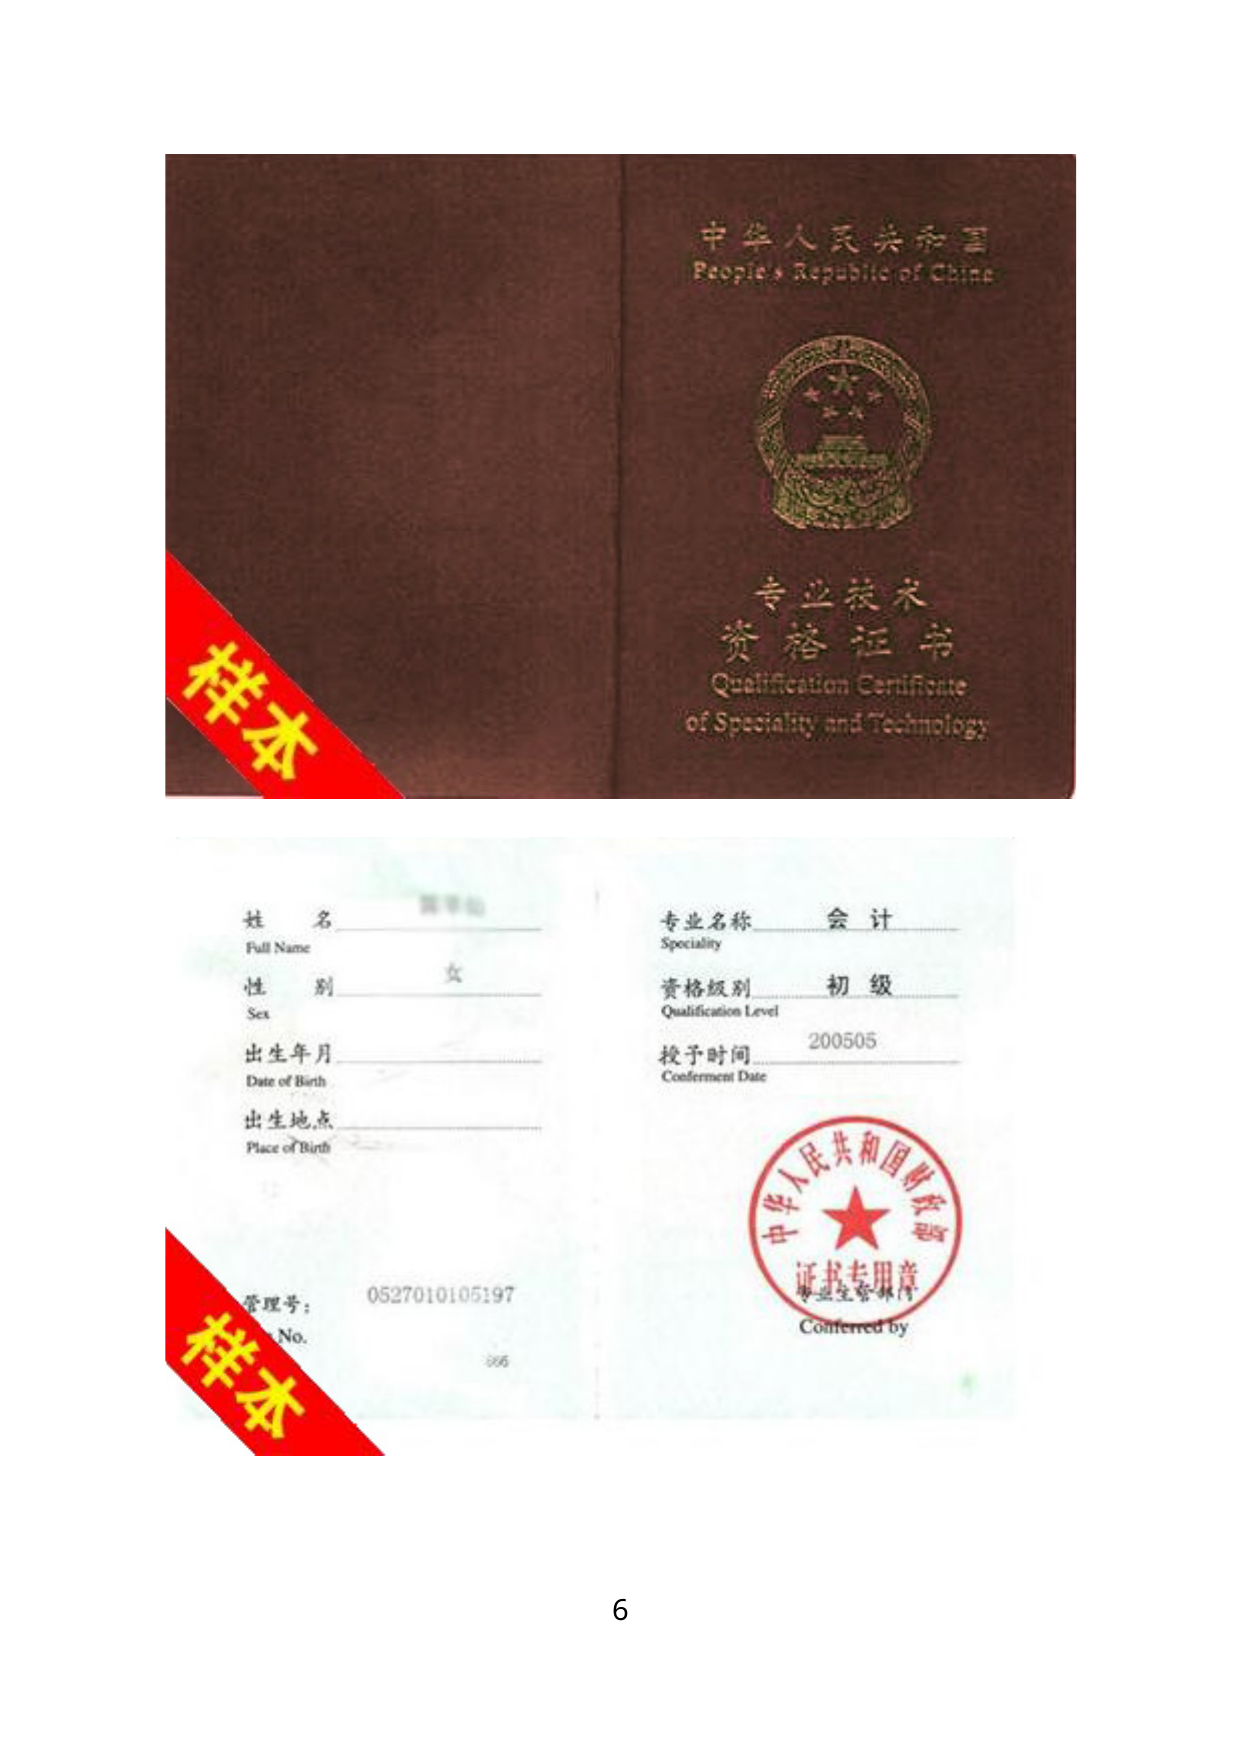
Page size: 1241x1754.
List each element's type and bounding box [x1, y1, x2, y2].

picture [165, 154, 1077, 799]
picture [165, 837, 1077, 1456]
